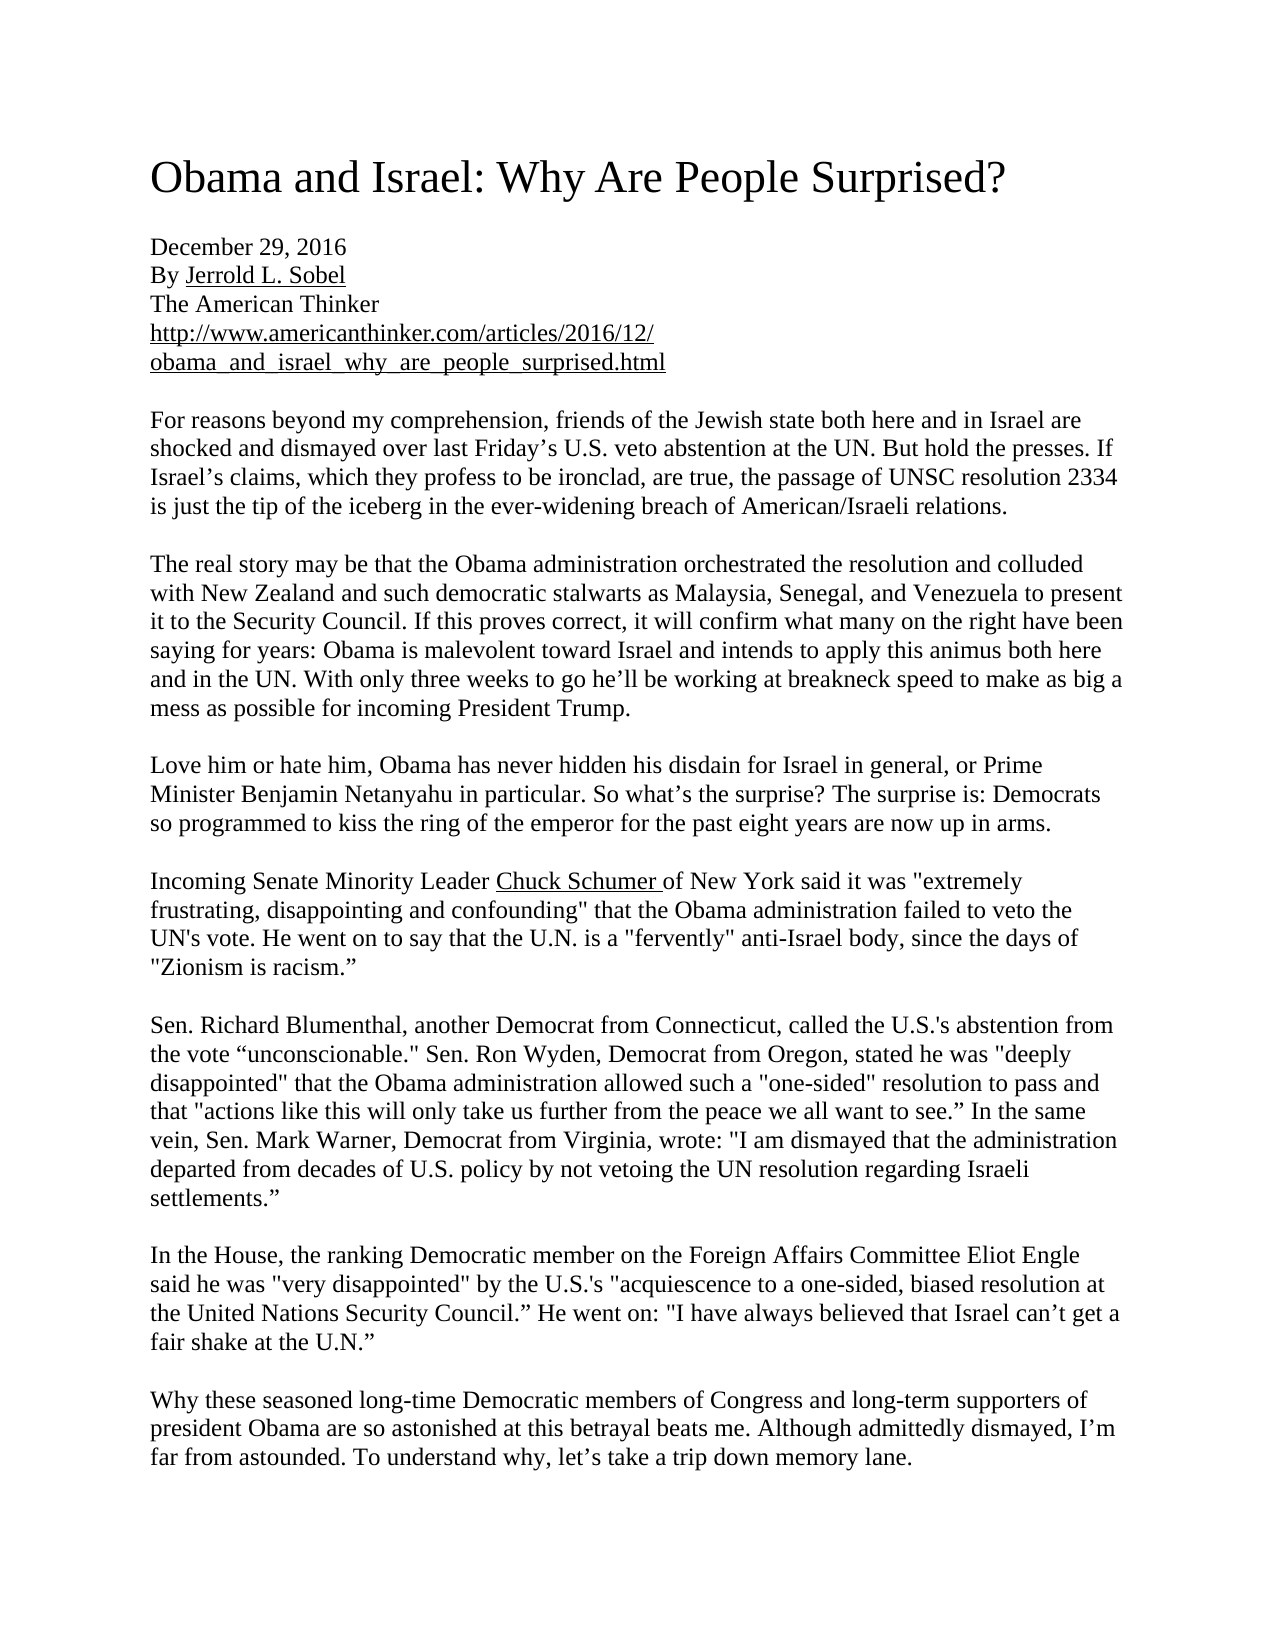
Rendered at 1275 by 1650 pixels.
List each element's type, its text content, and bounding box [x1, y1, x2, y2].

text Why these seasoned long-time Democratic members of Congress and long-term supporters of president Obama are so astonished at this betrayal beats me. Although admittedly dismayed, I’m far from astounded. To understand why, let’s take a trip down memory lane. [150, 1385, 1125, 1471]
text Love him or hate him, Obama has never hidden his disdain for Israel in general, or Prime Minister Benjamin Netanyahu in particular. So what’s the surprise? The surprise is: Democrats so programmed to kiss the ring of the emperor for the past eight years are now up in arms. [150, 751, 1125, 837]
text For reasons beyond my comprehension, friends of the Jewish state both here and in Israel are shocked and dismayed over last Friday’s U.S. veto abstention at the UN. But hold the presses. If Israel’s claims, which they profess to be ironclad, are true, the passage of UNSC resolution 2334 is just the tip of the iceberg in the ever-widening breach of American/Israeli relations. [150, 405, 1125, 520]
text December 29, 2016 [150, 232, 1125, 261]
text Incoming Senate Minority Leader Chuck Schumer of New York said it was "extremely frustrating, disappointing and confounding" that the Obama administration failed to veto the UN's vote. He went on to say that the U.N. is a "fervently" anti-Israel body, since the days of "Zionism is racism.” [150, 866, 1125, 981]
text The real story may be that the Obama administration orchestrated the resolution and colluded with New Zealand and such democratic stalwarts as Malaysia, Senegal, and Venezuela to present it to the Security Council. If this proves correct, it will confirm what many on the right have been saying for years: Obama is malevolent toward Israel and intends to apply this animus both here and in the UN. With only three weeks to go he’ll be working at breakneck speed to make as big a mess as possible for incoming President Trump. [150, 549, 1125, 721]
text In the House, the ranking Democratic member on the Foreign Affairs Committee Eliot Engle said he was "very disappointed" by the U.S.'s "acquiescence to a one-sided, biased resolution at the United Nations Security Council.” He went on: "I have always believed that Israel can’t get a fair shake at the U.N.” [150, 1241, 1125, 1356]
text http://www.americanthinker.com/articles/2016/12/obama_and_israel_why_are_people_surprised.html [150, 318, 1125, 376]
text The American Thinker [150, 289, 1125, 318]
text By Jerrold L. Sobel [150, 261, 1125, 289]
text Sen. Richard Blumenthal, another Democrat from Connecticut, called the U.S.'s abstention from the vote “unconscionable." Sen. Ron Wyden, Democrat from Oregon, stated he was "deeply disappointed" that the Obama administration allowed such a "one-sided" resolution to pass and that "actions like this will only take us further from the peace we all want to see.” In the same vein, Sen. Mark Warner, Democrat from Virginia, wrote: "I am dismayed that the administration departed from decades of U.S. policy by not vetoing the UN resolution regarding Israeli settlements.” [150, 1010, 1125, 1211]
text Obama and Israel: Why Are People Surprised? [150, 150, 1125, 203]
